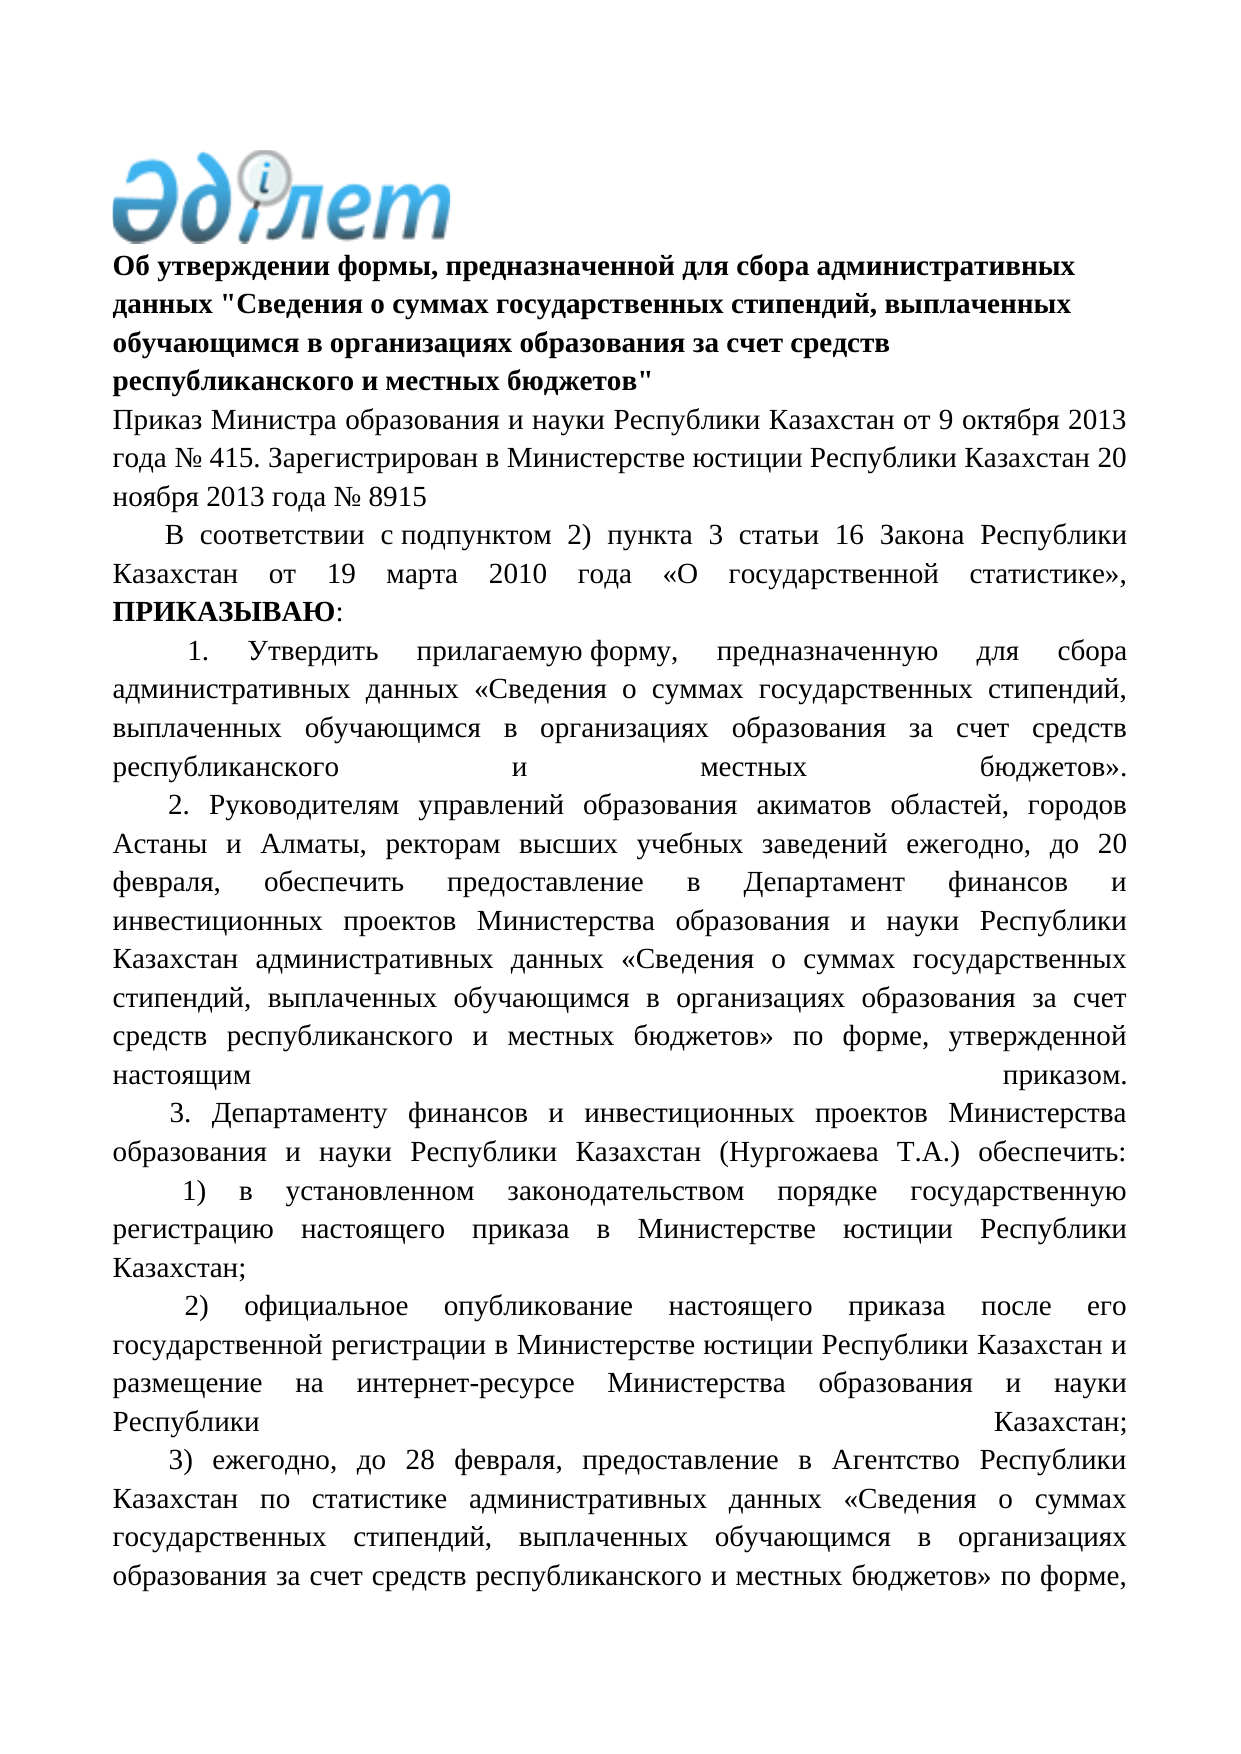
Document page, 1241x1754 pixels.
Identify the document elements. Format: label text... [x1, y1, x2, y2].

picture [112, 150, 451, 244]
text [112, 517, 1128, 1592]
text Об утверждении формы, предназначенной для сбора административных данных "Сведения о суммах государственных стипендий, выплаченных обучающимся в организациях образования за счет средств республиканского и местных бюджетов" [112, 248, 1128, 397]
text Приказ Министра образования и науки Республики Казахстан от 9 октября 2013 года № 415. Зарегистрирован в Министерстве юстиции Республики Казахстан 20 ноября 2013 года № 8915 [112, 402, 1128, 512]
